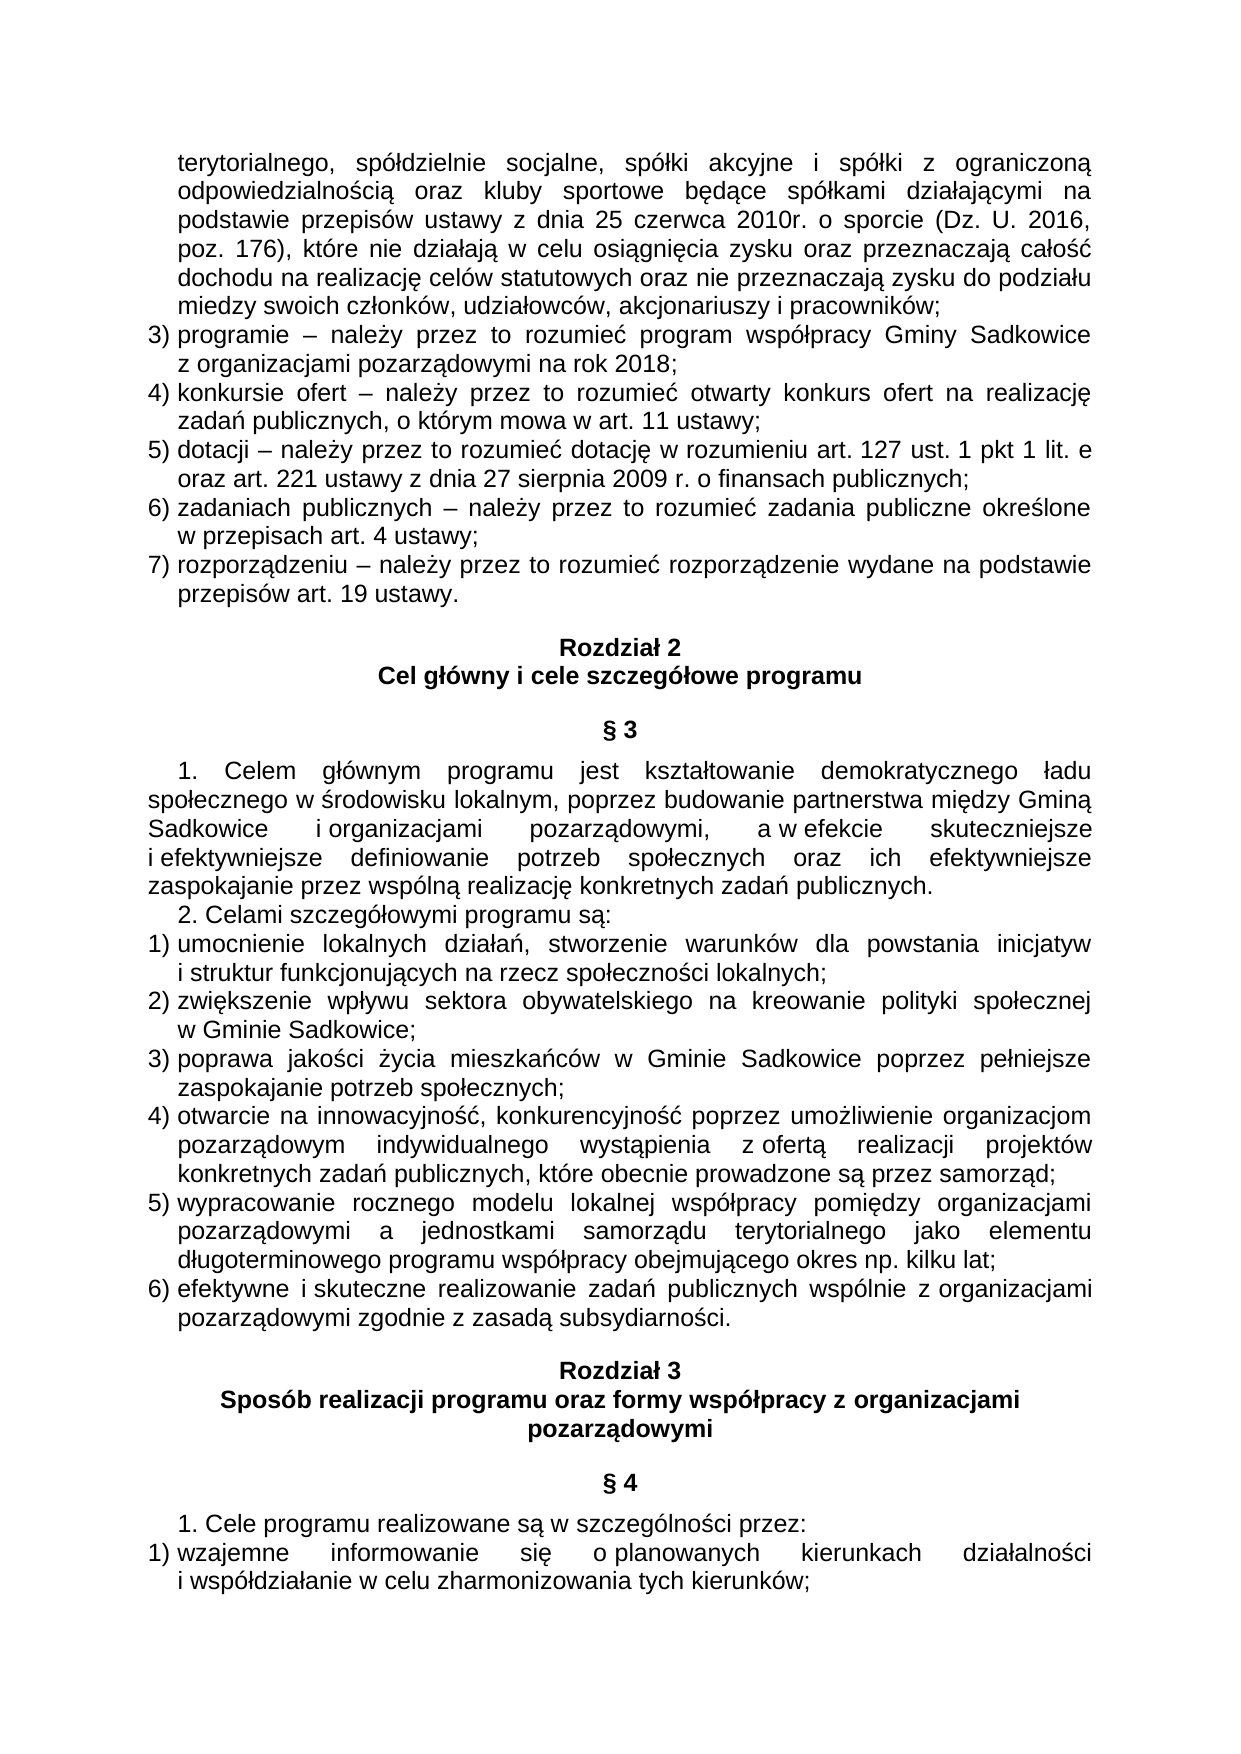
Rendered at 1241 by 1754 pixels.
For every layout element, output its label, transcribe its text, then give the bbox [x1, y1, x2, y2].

text § 4 [148, 1468, 1093, 1496]
text 6) zadaniach publicznych – należy przez to rozumieć zadania publiczne określone w przepisach art. 4 ustawy; [148, 493, 1093, 550]
text 4) otwarcie na innowacyjność, konkurencyjność poprzez umożliwienie organizacjom pozarządowym indywidualnego wystąpienia z ofertą realizacji projektów konkretnych zadań publicznych, które obecnie prowadzone są przez samorząd; [148, 1101, 1093, 1188]
text 4) konkursie ofert – należy przez to rozumieć otwarty konkurs ofert na realizację zadań publicznych, o którym mowa w art. 11 ustawy; [148, 378, 1093, 435]
text 3) poprawa jakości życia mieszkańców w Gminie Sadkowice poprzez pełniejsze zaspokajanie potrzeb społecznych; [148, 1044, 1093, 1101]
text 1) wzajemne informowanie się o planowanych kierunkach działalności i współdziałanie w celu zharmonizowania tych kierunków; [148, 1538, 1093, 1595]
text 1. Celem głównym programu jest kształtowanie demokratycznego ładu społecznego w środowisku lokalnym, poprzez budowanie partnerstwa między Gminą Sadkowice i organizacjami pozarządowymi, a w efekcie skuteczniejsze i efektywniejsze definiowanie potrzeb społecznych oraz ich efektywniejsze zaspokajanie przez wspólną realizację konkretnych zadań publicznych. [148, 756, 1093, 900]
text 1) umocnienie lokalnych działań, stworzenie warunków dla powstania inicjatyw i struktur funkcjonujących na rzecz społeczności lokalnych; [148, 929, 1093, 986]
text § 3 [148, 715, 1093, 744]
text 5) wypracowanie rocznego modelu lokalnej współpracy pomiędzy organizacjami pozarządowymi a jednostkami samorządu terytorialnego jako elementu długoterminowego programu współpracy obejmującego okres np. kilku lat; [148, 1188, 1093, 1274]
text Rozdział 3 Sposób realizacji programu oraz formy współpracy z organizacjami pozarządowymi [148, 1356, 1093, 1443]
text Rozdział 2 Cel główny i cele szczegółowe programu [148, 633, 1093, 690]
text 3) programie – należy przez to rozumieć program współpracy Gminy Sadkowice z organizacjami pozarządowymi na rok 2018; [148, 320, 1093, 378]
text 1. Cele programu realizowane są w szczególności przez: [148, 1509, 1093, 1538]
text 5) dotacji – należy przez to rozumieć dotację w rozumieniu art. 127 ust. 1 pkt 1 lit. e oraz art. 221 ustawy z dnia 27 sierpnia 2009 r. o finansach publicznych; [148, 435, 1093, 493]
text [148, 148, 1093, 320]
text 7) rozporządzeniu – należy przez to rozumieć rozporządzenie wydane na podstawie przepisów art. 19 ustawy. [148, 550, 1093, 608]
text 2) zwiększenie wpływu sektora obywatelskiego na kreowanie polityki społecznej w Gminie Sadkowice; [148, 986, 1093, 1044]
text 2. Celami szczegółowymi programu są: [148, 900, 1093, 929]
text 6) efektywne i skuteczne realizowanie zadań publicznych wspólnie z organizacjami pozarządowymi zgodnie z zasadą subsydiarności. [148, 1274, 1093, 1331]
